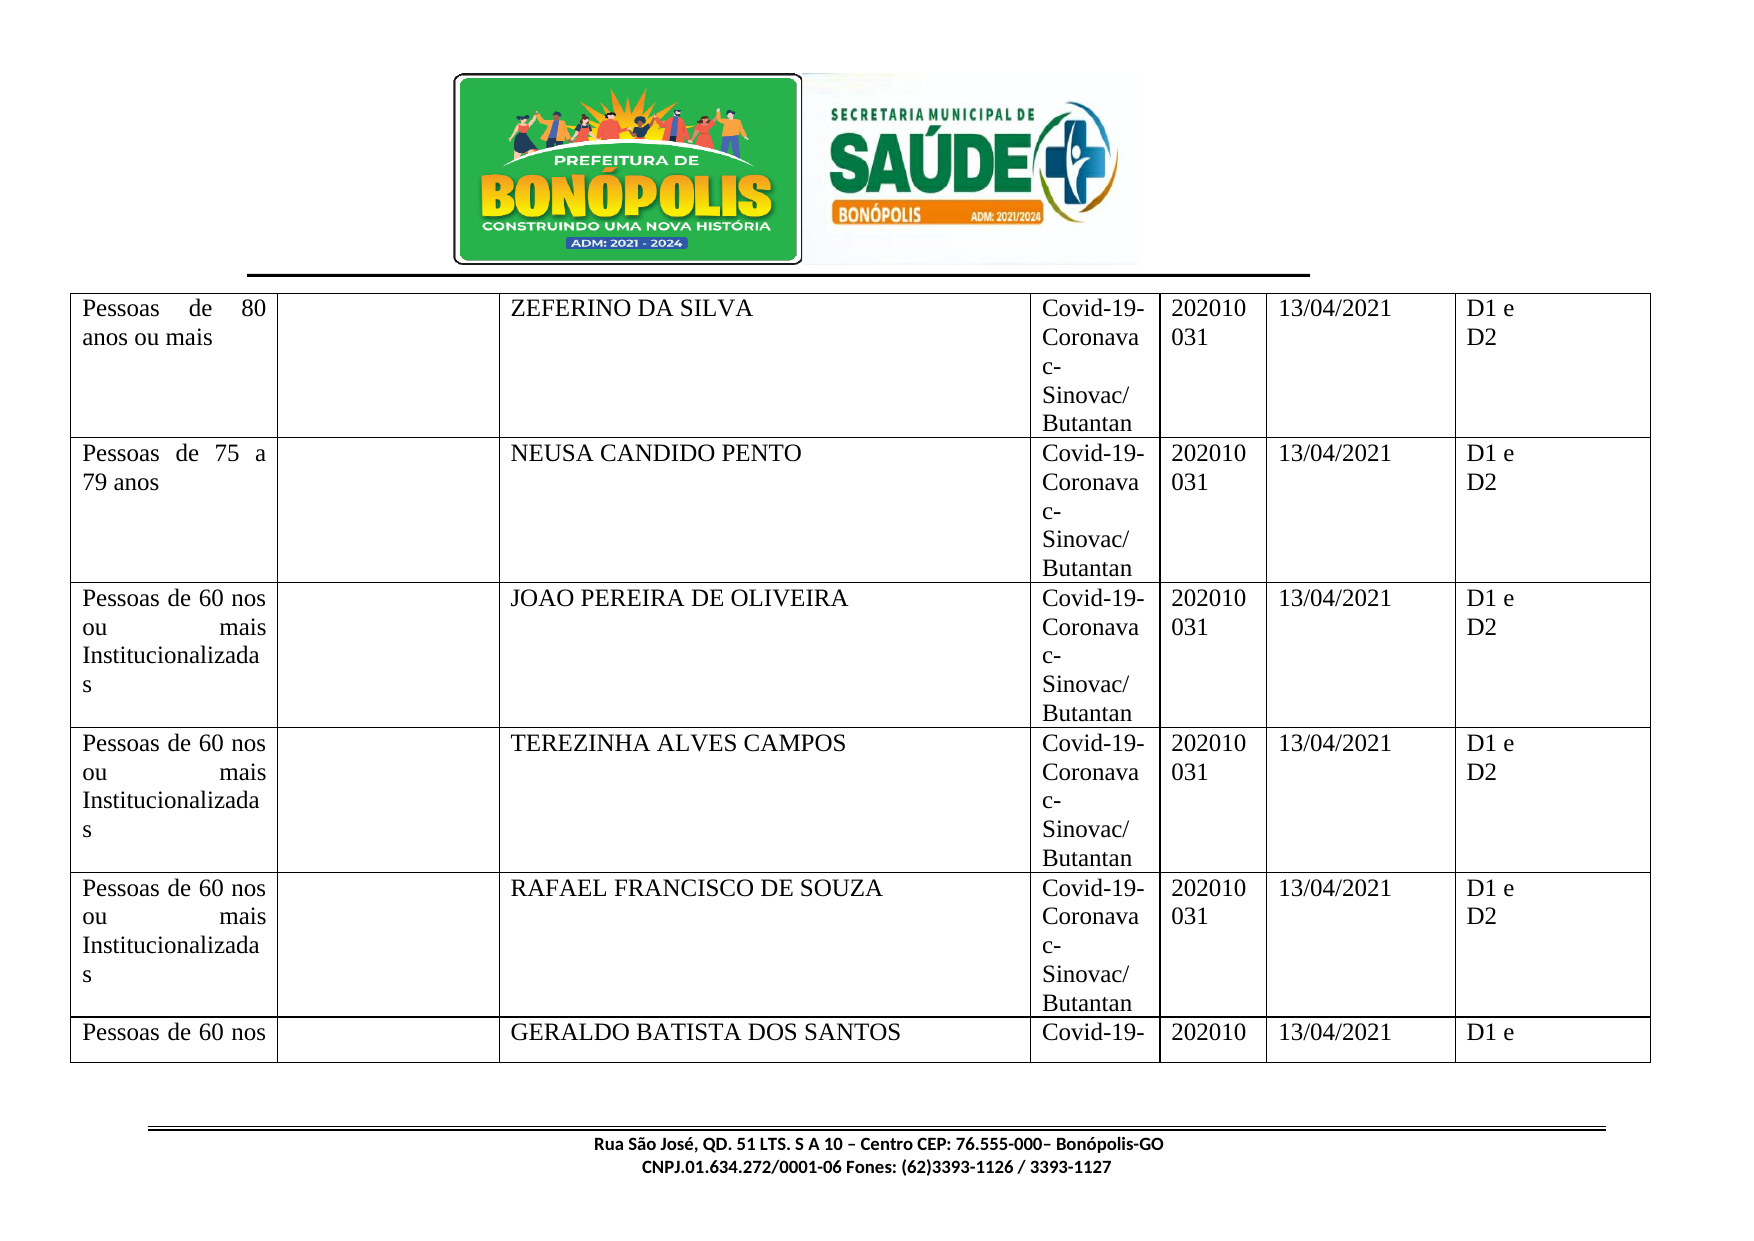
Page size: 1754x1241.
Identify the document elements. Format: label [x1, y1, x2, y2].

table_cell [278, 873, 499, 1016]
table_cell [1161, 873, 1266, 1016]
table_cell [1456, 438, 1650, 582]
picture [453, 73, 1139, 265]
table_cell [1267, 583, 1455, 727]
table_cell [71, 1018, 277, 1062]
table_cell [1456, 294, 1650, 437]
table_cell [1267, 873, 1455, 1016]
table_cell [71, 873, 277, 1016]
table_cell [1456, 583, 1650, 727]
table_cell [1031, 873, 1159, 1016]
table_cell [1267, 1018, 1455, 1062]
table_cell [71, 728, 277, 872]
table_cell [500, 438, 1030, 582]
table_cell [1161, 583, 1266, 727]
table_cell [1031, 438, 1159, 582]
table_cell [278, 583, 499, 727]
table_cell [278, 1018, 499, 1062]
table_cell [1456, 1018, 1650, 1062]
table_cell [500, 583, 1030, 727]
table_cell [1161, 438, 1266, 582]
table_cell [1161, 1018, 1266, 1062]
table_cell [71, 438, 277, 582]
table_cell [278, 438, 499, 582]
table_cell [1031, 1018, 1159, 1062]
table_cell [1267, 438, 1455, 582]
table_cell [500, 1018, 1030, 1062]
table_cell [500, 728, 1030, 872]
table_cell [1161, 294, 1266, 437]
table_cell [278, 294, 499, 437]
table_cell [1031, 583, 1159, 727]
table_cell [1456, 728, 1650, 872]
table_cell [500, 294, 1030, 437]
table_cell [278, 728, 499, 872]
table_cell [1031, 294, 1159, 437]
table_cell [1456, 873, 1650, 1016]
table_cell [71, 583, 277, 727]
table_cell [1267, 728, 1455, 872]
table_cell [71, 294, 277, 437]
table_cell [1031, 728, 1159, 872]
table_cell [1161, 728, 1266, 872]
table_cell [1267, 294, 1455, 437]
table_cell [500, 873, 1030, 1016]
